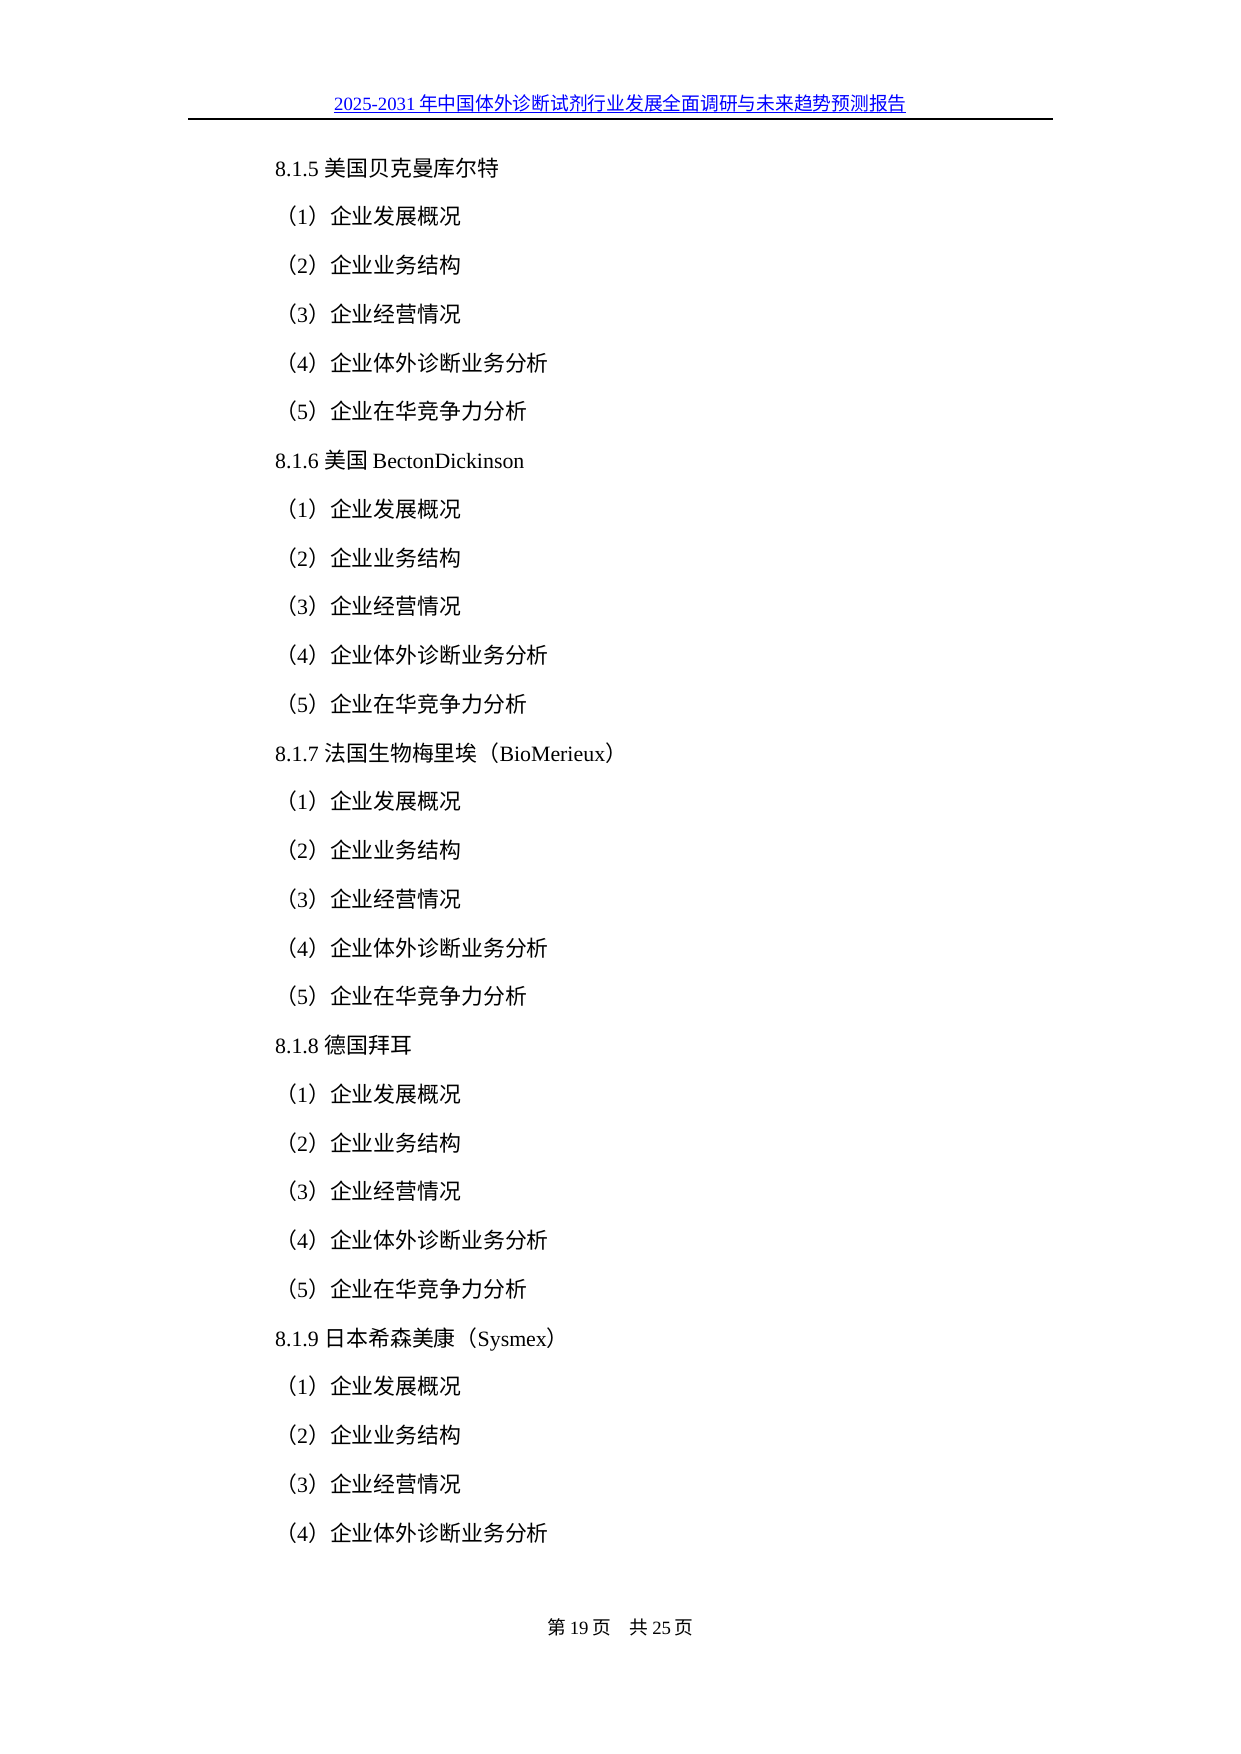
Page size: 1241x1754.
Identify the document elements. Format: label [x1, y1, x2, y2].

text [187, 150, 1053, 1548]
